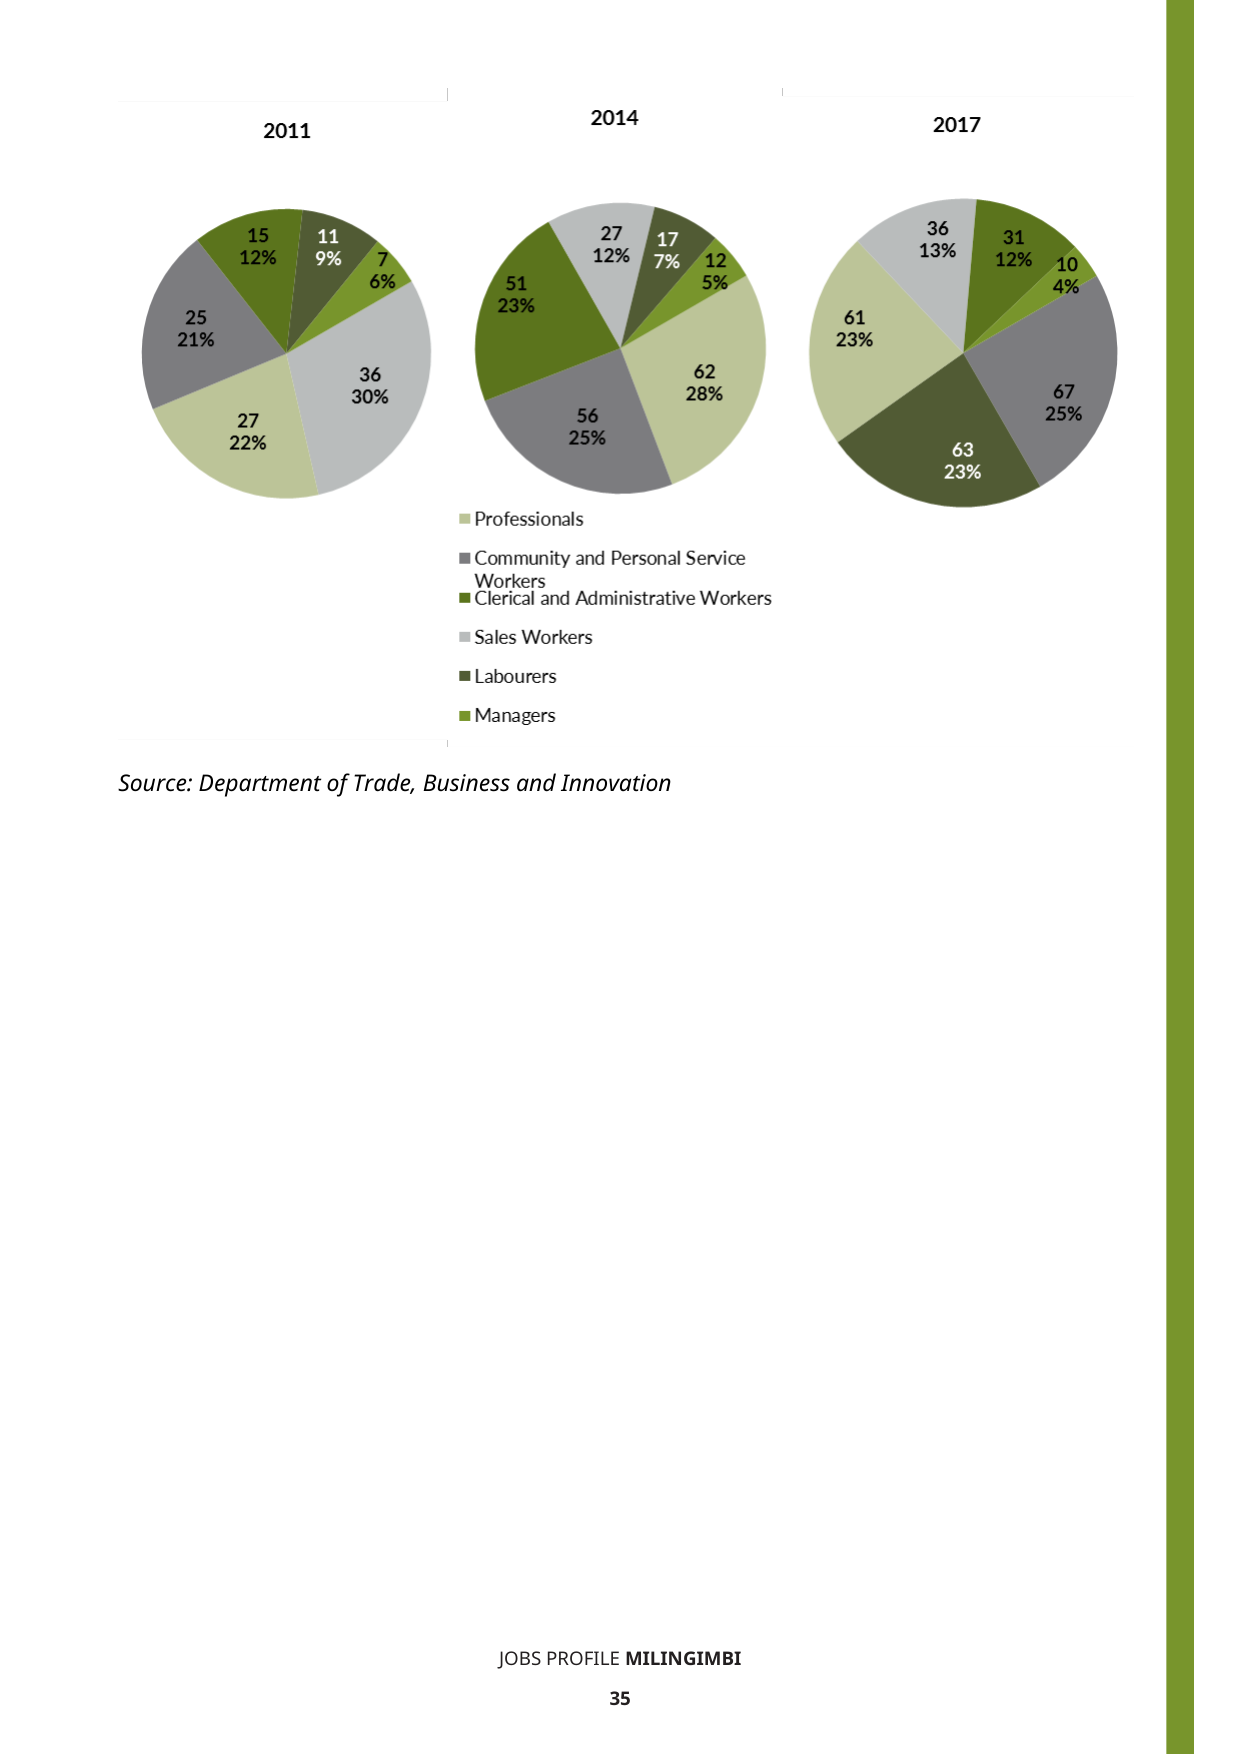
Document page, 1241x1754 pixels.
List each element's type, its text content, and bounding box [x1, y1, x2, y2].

picture [118, 88, 1135, 748]
text Source: Department of Trade, Business and Innovation [118, 767, 1122, 798]
